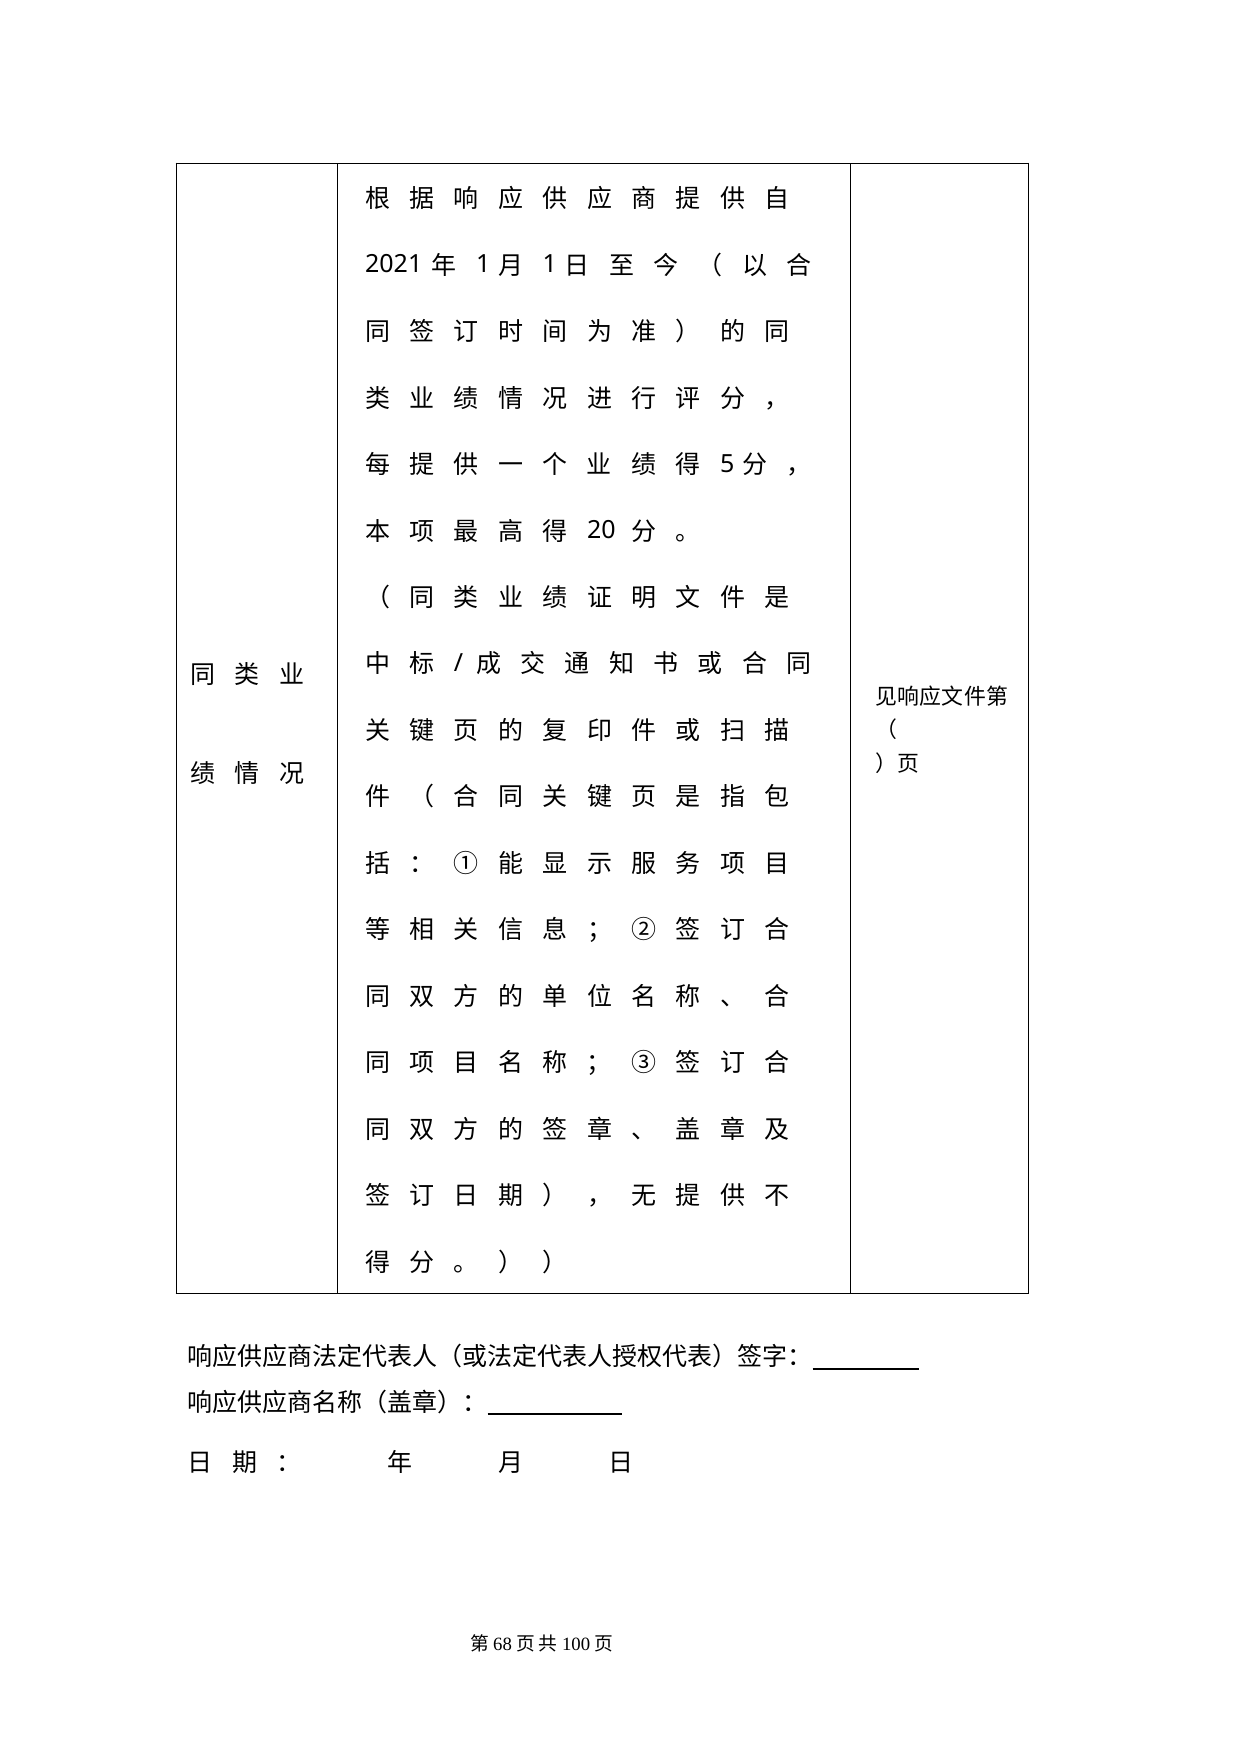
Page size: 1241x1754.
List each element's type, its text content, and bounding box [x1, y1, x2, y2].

text 日期： 年 月 日 [187, 1427, 1053, 1494]
table_cell 同类业绩情况 [177, 164, 337, 1293]
table_cell 见响应文件第（ ）页 [851, 164, 1028, 1293]
text 响应供应商名称（盖章）： [187, 1382, 1053, 1418]
table_cell 根据响应供应商提供自2021年1月1日至今（以合同签订时间为准）的同类业绩情况进行评分，每提供一个业绩得5分，本项最高得20分。 （同类业绩证明文件是中标/成交通知书或合同关键页的复印件或扫描件（合同关键页是指包括：①能显示服务项目等相关信息；②签订合同双方的单位名称、合同项目名称；③签订合同双方的签章、盖章及签订日期），无提供不得分。）） [338, 164, 850, 1293]
text 响应供应商法定代表人（或法定代表人授权代表）签字： [187, 1337, 1053, 1373]
